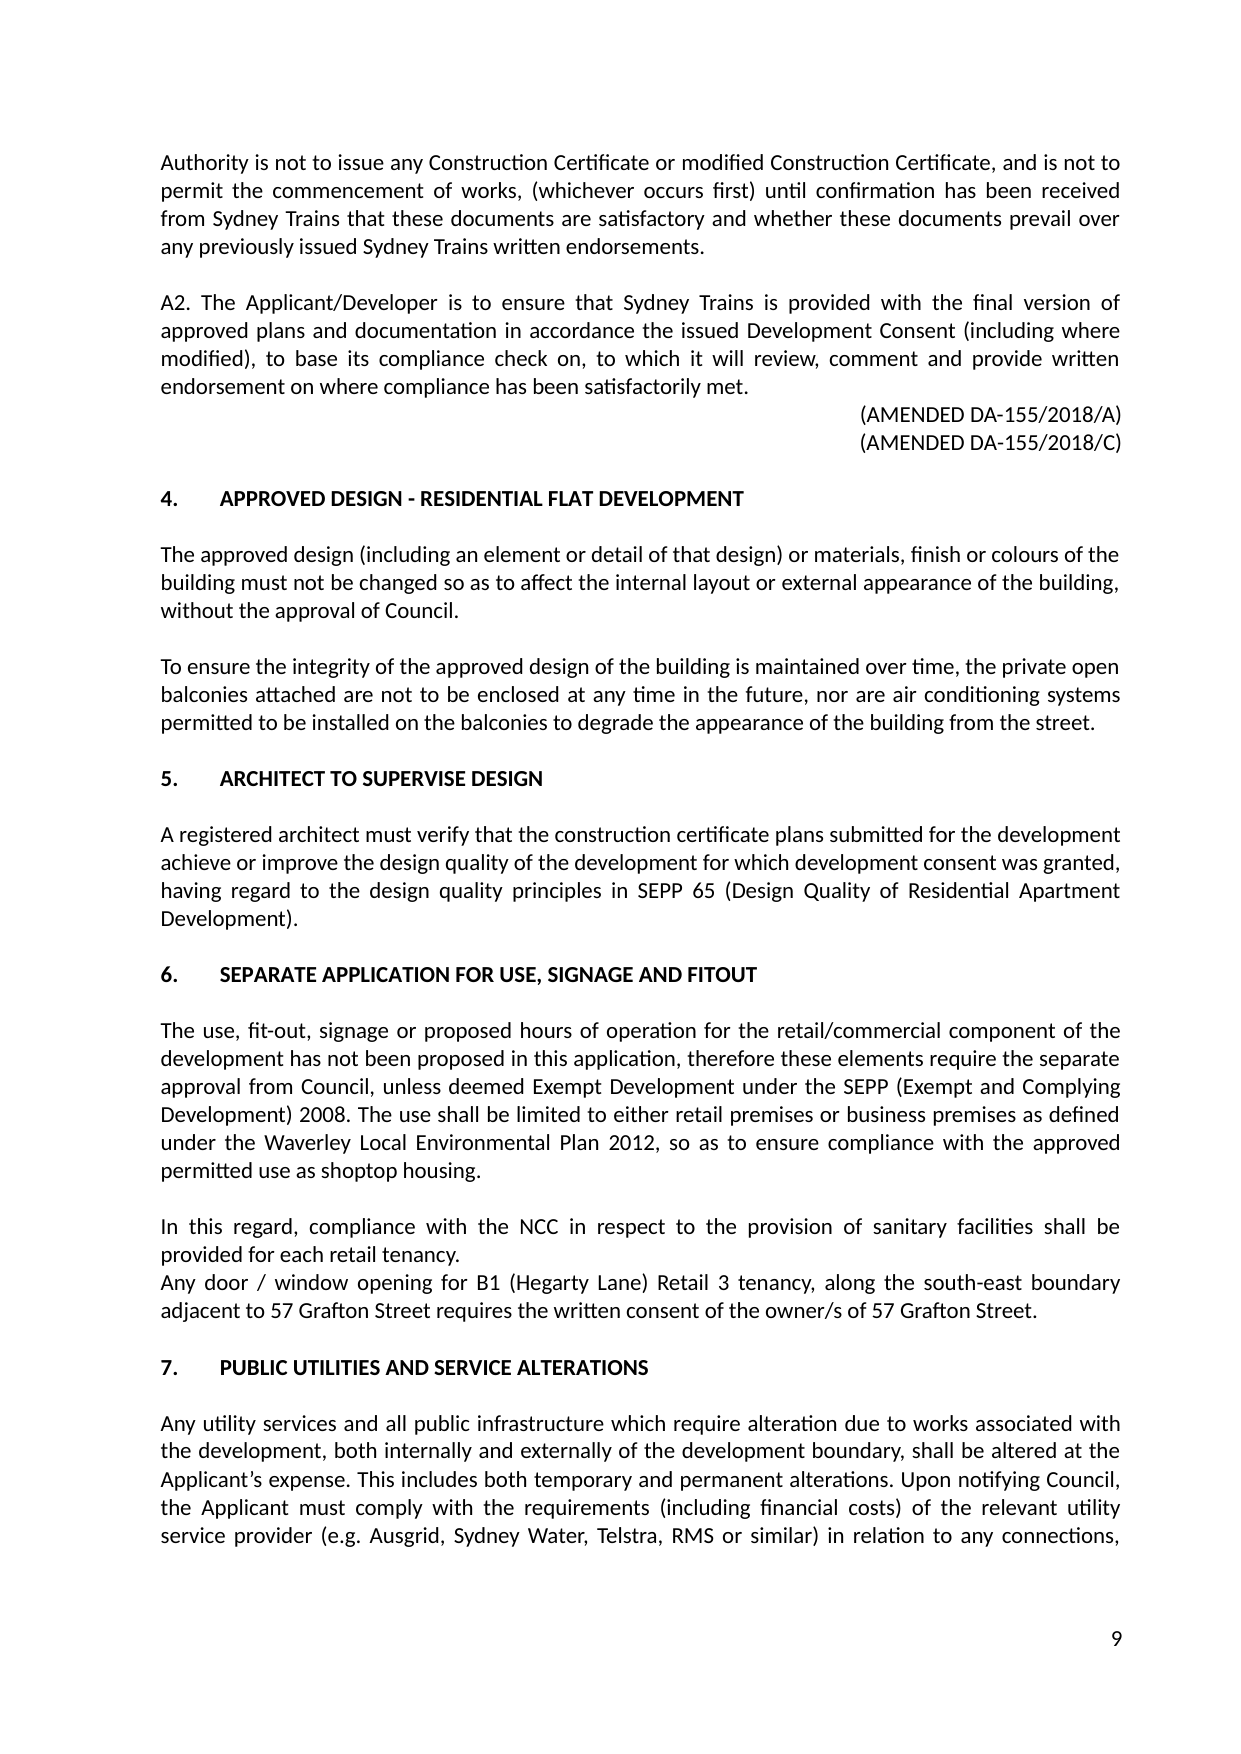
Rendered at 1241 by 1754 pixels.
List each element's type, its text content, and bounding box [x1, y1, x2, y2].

list APPROVED DESIGN - RESIDENTIAL FLAT DEVELOPMENT [160, 484, 1122, 512]
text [160, 148, 1122, 260]
list PUBLIC UTILITIES AND SERVICE ALTERATIONS [160, 1353, 1122, 1381]
text The use, fit-out, signage or proposed hours of operation for the retail/commercial component of the development has not been proposed in this application, therefore these elements require the separate approval from Council, unless deemed Exempt Development under the SEPP (Exempt and Complying Development) 2008. The use shall be limited to either retail premises or business premises as defined under the Waverley Local Environmental Plan 2012, so as to ensure compliance with the approved permitted use as shoptop housing. [160, 1016, 1122, 1184]
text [160, 1409, 1122, 1549]
text (AMENDED DA-155/2018/C) [235, 428, 1122, 456]
list ARCHITECT TO SUPERVISE DESIGN [160, 764, 1122, 792]
text The approved design (including an element or detail of that design) or materials, finish or colours of the building must not be changed so as to affect the internal layout or external appearance of the building, without the approval of Council. [160, 540, 1122, 624]
text To ensure the integrity of the approved design of the building is maintained over time, the private open balconies attached are not to be enclosed at any time in the future, nor are air conditioning systems permitted to be installed on the balconies to degrade the appearance of the building from the street. [160, 652, 1122, 736]
list SEPARATE APPLICATION FOR USE, SIGNAGE AND FITOUT [160, 960, 1122, 988]
text (AMENDED DA-155/2018/A) [160, 400, 1122, 428]
text A registered architect must verify that the construction certificate plans submitted for the development achieve or improve the design quality of the development for which development consent was granted, having regard to the design quality principles in SEPP 65 (Design Quality of Residential Apartment Development). [160, 820, 1122, 932]
text In this regard, compliance with the NCC in respect to the provision of sanitary facilities shall be provided for each retail tenancy. [160, 1212, 1122, 1268]
text Any door / window opening for B1 (Hegarty Lane) Retail 3 tenancy, along the south-east boundary adjacent to 57 Grafton Street requires the written consent of the owner/s of 57 Grafton Street. [160, 1268, 1122, 1324]
text A2. The Applicant/Developer is to ensure that Sydney Trains is provided with the final version of approved plans and documentation in accordance the issued Development Consent (including where modified), to base its compliance check on, to which it will review, comment and provide written endorsement on where compliance has been satisfactorily met. [160, 288, 1122, 400]
